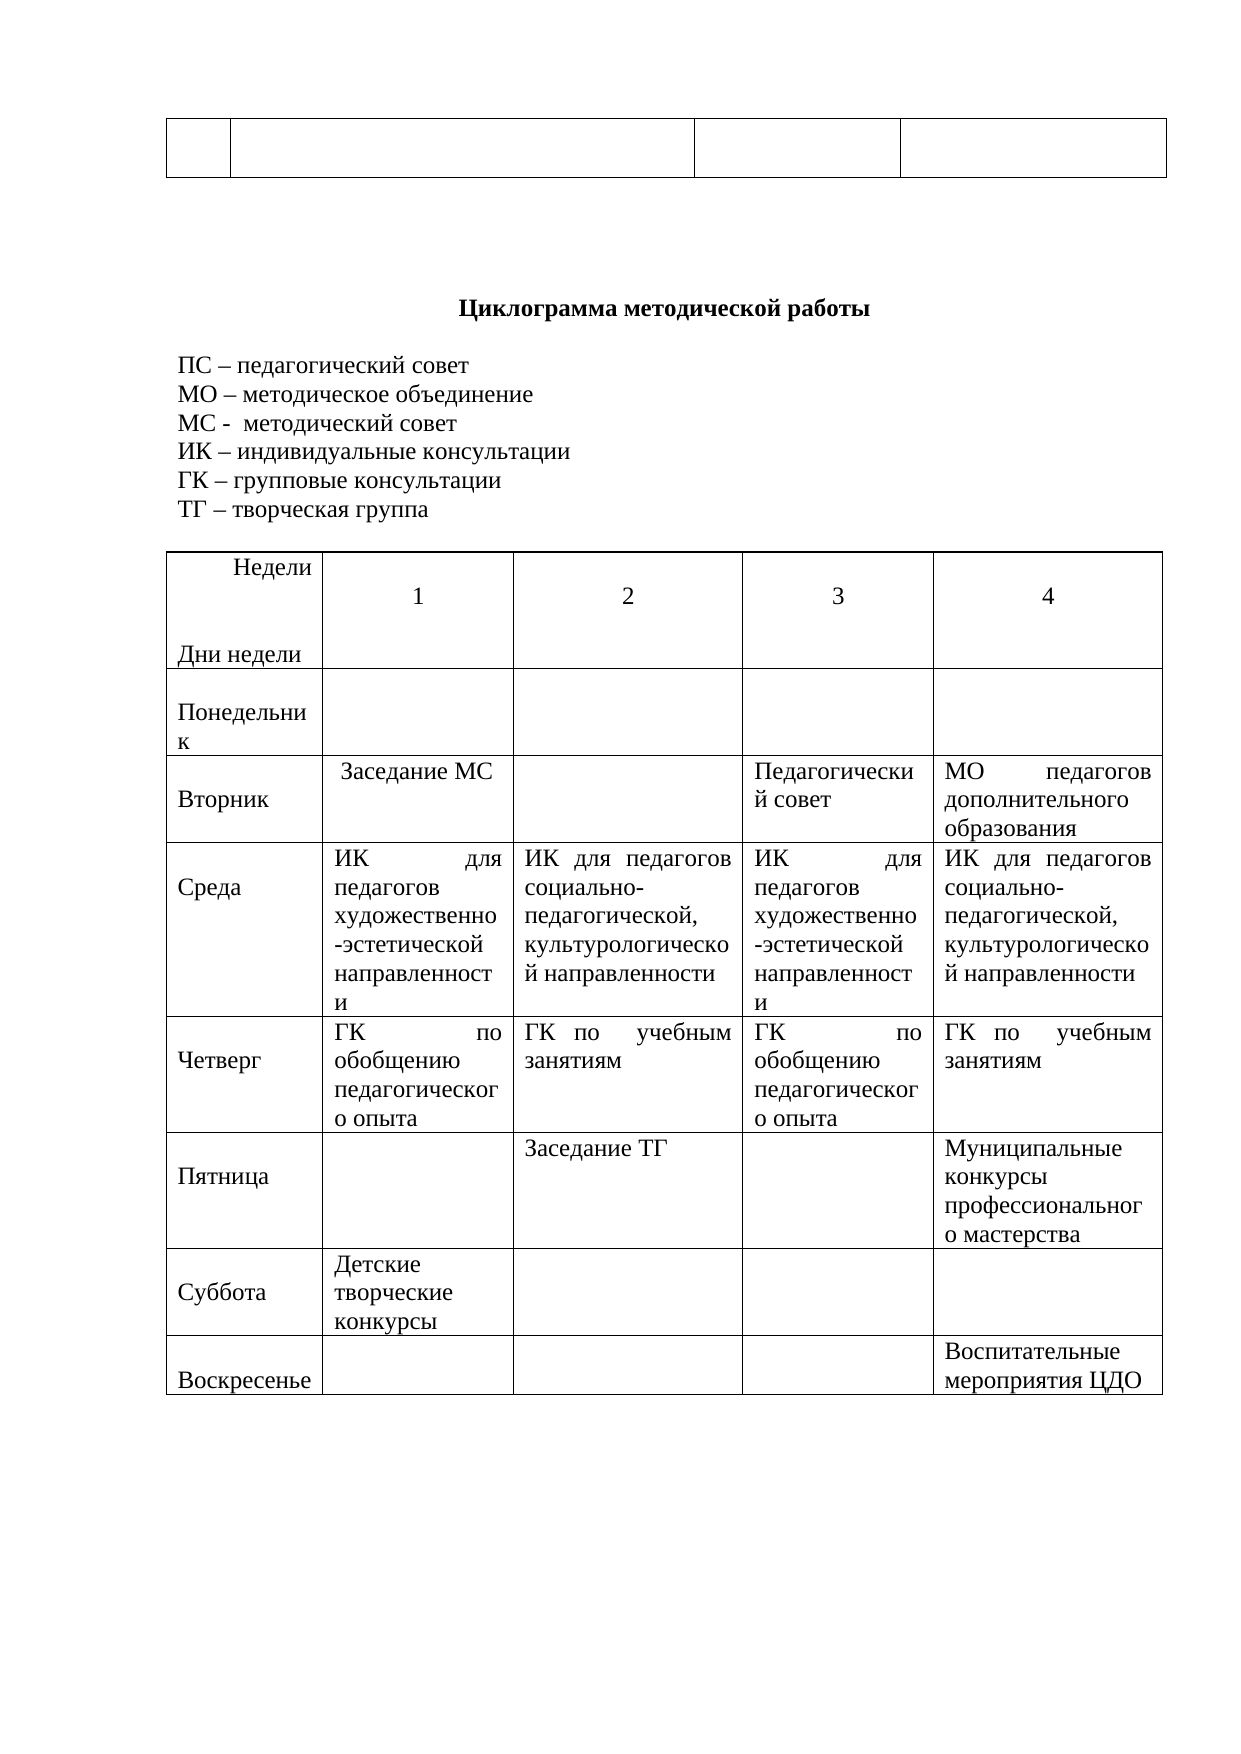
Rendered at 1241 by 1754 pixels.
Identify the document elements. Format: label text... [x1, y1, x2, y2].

table_cell МО педагогов дополнительного образования [934, 756, 1162, 842]
table_cell [514, 1336, 742, 1393]
table_cell [743, 1133, 933, 1248]
table_header Недели Дни недели [167, 553, 322, 667]
table_cell [323, 1133, 513, 1248]
table_cell Четверг [167, 1017, 322, 1132]
table_cell [514, 1249, 742, 1335]
table_cell Суббота [167, 1249, 322, 1335]
table_cell Воскресенье [167, 1336, 322, 1393]
table_cell [934, 1249, 1162, 1335]
table_cell Детские творческие конкурсы [323, 1249, 513, 1335]
table_header 2 [514, 553, 742, 667]
text МО – методическое объединение [177, 379, 1152, 408]
table_cell [514, 669, 742, 755]
table_cell Воспитательные мероприятия ЦДО [934, 1336, 1162, 1393]
table_cell [514, 756, 742, 842]
table_cell Муниципальные конкурсы профессионального мастерства [934, 1133, 1162, 1248]
table_cell [934, 669, 1162, 755]
table_header 3 [743, 553, 933, 667]
text ТГ – творческая группа [177, 494, 1152, 523]
table_cell Заседание ТГ [514, 1133, 742, 1248]
table_header 4 [934, 553, 1162, 667]
text Циклограмма методической работы [177, 293, 1152, 321]
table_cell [231, 119, 694, 177]
table_cell ИК для педагогов социально-педагогической, культурологической направленности [514, 843, 742, 1016]
table_cell Заседание МС [323, 756, 513, 842]
table_cell ГК по обобщению педагогического опыта [743, 1017, 933, 1132]
table_cell ИК для педагогов художественно-эстетической направленности [323, 843, 513, 1016]
text ПС – педагогический совет [177, 350, 1152, 379]
table_cell [743, 1249, 933, 1335]
table_cell ГК по учебным занятиям [934, 1017, 1162, 1132]
table_cell 8. [167, 119, 230, 177]
text МС - методический совет [177, 408, 1152, 436]
table_cell Понедельник [167, 669, 322, 755]
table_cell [695, 119, 900, 177]
table_cell Вторник [167, 756, 322, 842]
table_cell ГК по обобщению педагогического опыта [323, 1017, 513, 1132]
table_cell [323, 669, 513, 755]
table_cell Среда [167, 843, 322, 1016]
text ИК – индивидуальные консультации [177, 436, 1152, 465]
table_cell [323, 1336, 513, 1393]
table_cell [743, 1336, 933, 1393]
table_cell ИК для педагогов социально-педагогической, культурологической направленности [934, 843, 1162, 1016]
text ГК – групповые консультации [177, 465, 1152, 494]
table_header 1 [323, 553, 513, 667]
table_cell Пятница [167, 1133, 322, 1248]
table_cell ИК для педагогов художественно-эстетической направленности [743, 843, 933, 1016]
table_cell ГК по учебным занятиям [514, 1017, 742, 1132]
table_cell [743, 669, 933, 755]
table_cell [901, 119, 1166, 177]
table_cell Педагогический совет [743, 756, 933, 842]
